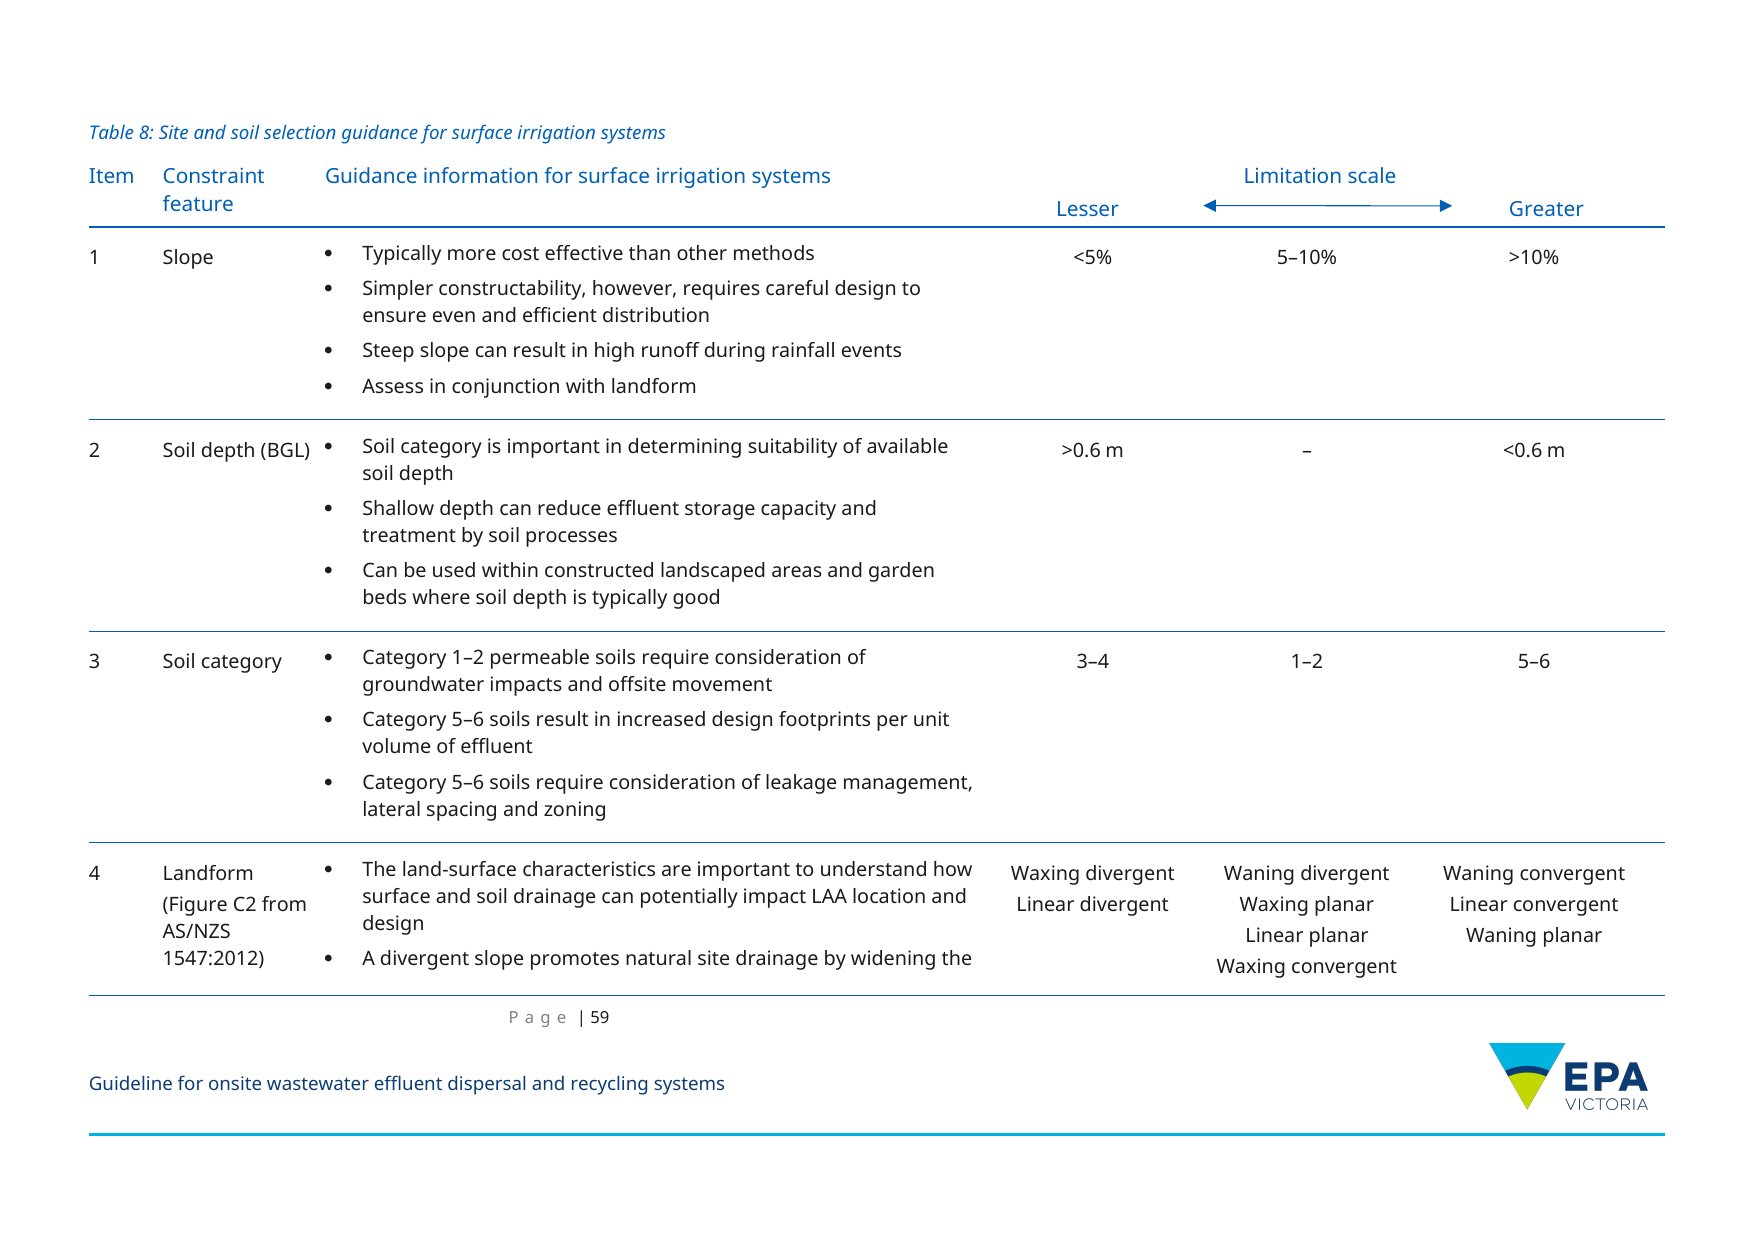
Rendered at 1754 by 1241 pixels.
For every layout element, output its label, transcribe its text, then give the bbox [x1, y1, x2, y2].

table_header Constraint feature [163, 157, 325, 226]
table_cell 5–10% [1211, 228, 1403, 419]
table_cell Landform (Figure C2 from AS/NZS 1547:2012) [163, 843, 325, 995]
table_cell Soil category is important in determining suitability of available soil depth Shallow depth can reduce effluent storage capacity and treatment by soil processes Can be used within constructed landscaped areas and garden beds where soil depth is typically good [325, 420, 974, 631]
table_cell 3–4 [974, 632, 1211, 842]
table_cell Waning divergent Waxing planar Linear planar Waxing convergent [1211, 843, 1403, 995]
table_cell >0.6 m [974, 420, 1211, 631]
table_cell Waning convergent Linear convergent Waning planar [1403, 843, 1665, 995]
table_cell 1–2 [1211, 632, 1403, 842]
table_header Item [89, 157, 162, 226]
table_cell 4 [89, 843, 162, 995]
table_cell Soil category [163, 632, 325, 842]
table_header Limitation scale Lesser Greater [974, 157, 1665, 226]
picture [1489, 1043, 1648, 1110]
table_cell Slope [163, 228, 325, 419]
text Table 8: Site and soil selection guidance for surface irrigation systems [89, 119, 1665, 144]
table_cell 3 [89, 632, 162, 842]
table_cell Waxing divergent Linear divergent [974, 843, 1211, 995]
table_cell Typically more cost effective than other methods Simpler constructability, however, requires careful design to ensure even and efficient distribution Steep slope can result in high runoff during rainfall events Assess in conjunction with landform [325, 228, 974, 419]
table_cell Soil depth (BGL) [163, 420, 325, 631]
table_cell 2 [89, 420, 162, 631]
table_cell – [1211, 420, 1403, 631]
table_cell 5–6 [1403, 632, 1665, 842]
table_cell >10% [1403, 228, 1665, 419]
table_cell 1 [89, 228, 162, 419]
table_cell <5% [974, 228, 1211, 419]
table_cell Category 1–2 permeable soils require consideration of groundwater impacts and offsite movement Category 5–6 soils result in increased design footprints per unit volume of effluent Category 5–6 soils require consideration of leakage management, lateral spacing and zoning [325, 632, 974, 842]
table_header Guidance information for surface irrigation systems [325, 157, 974, 226]
table_cell <0.6 m [1403, 420, 1665, 631]
